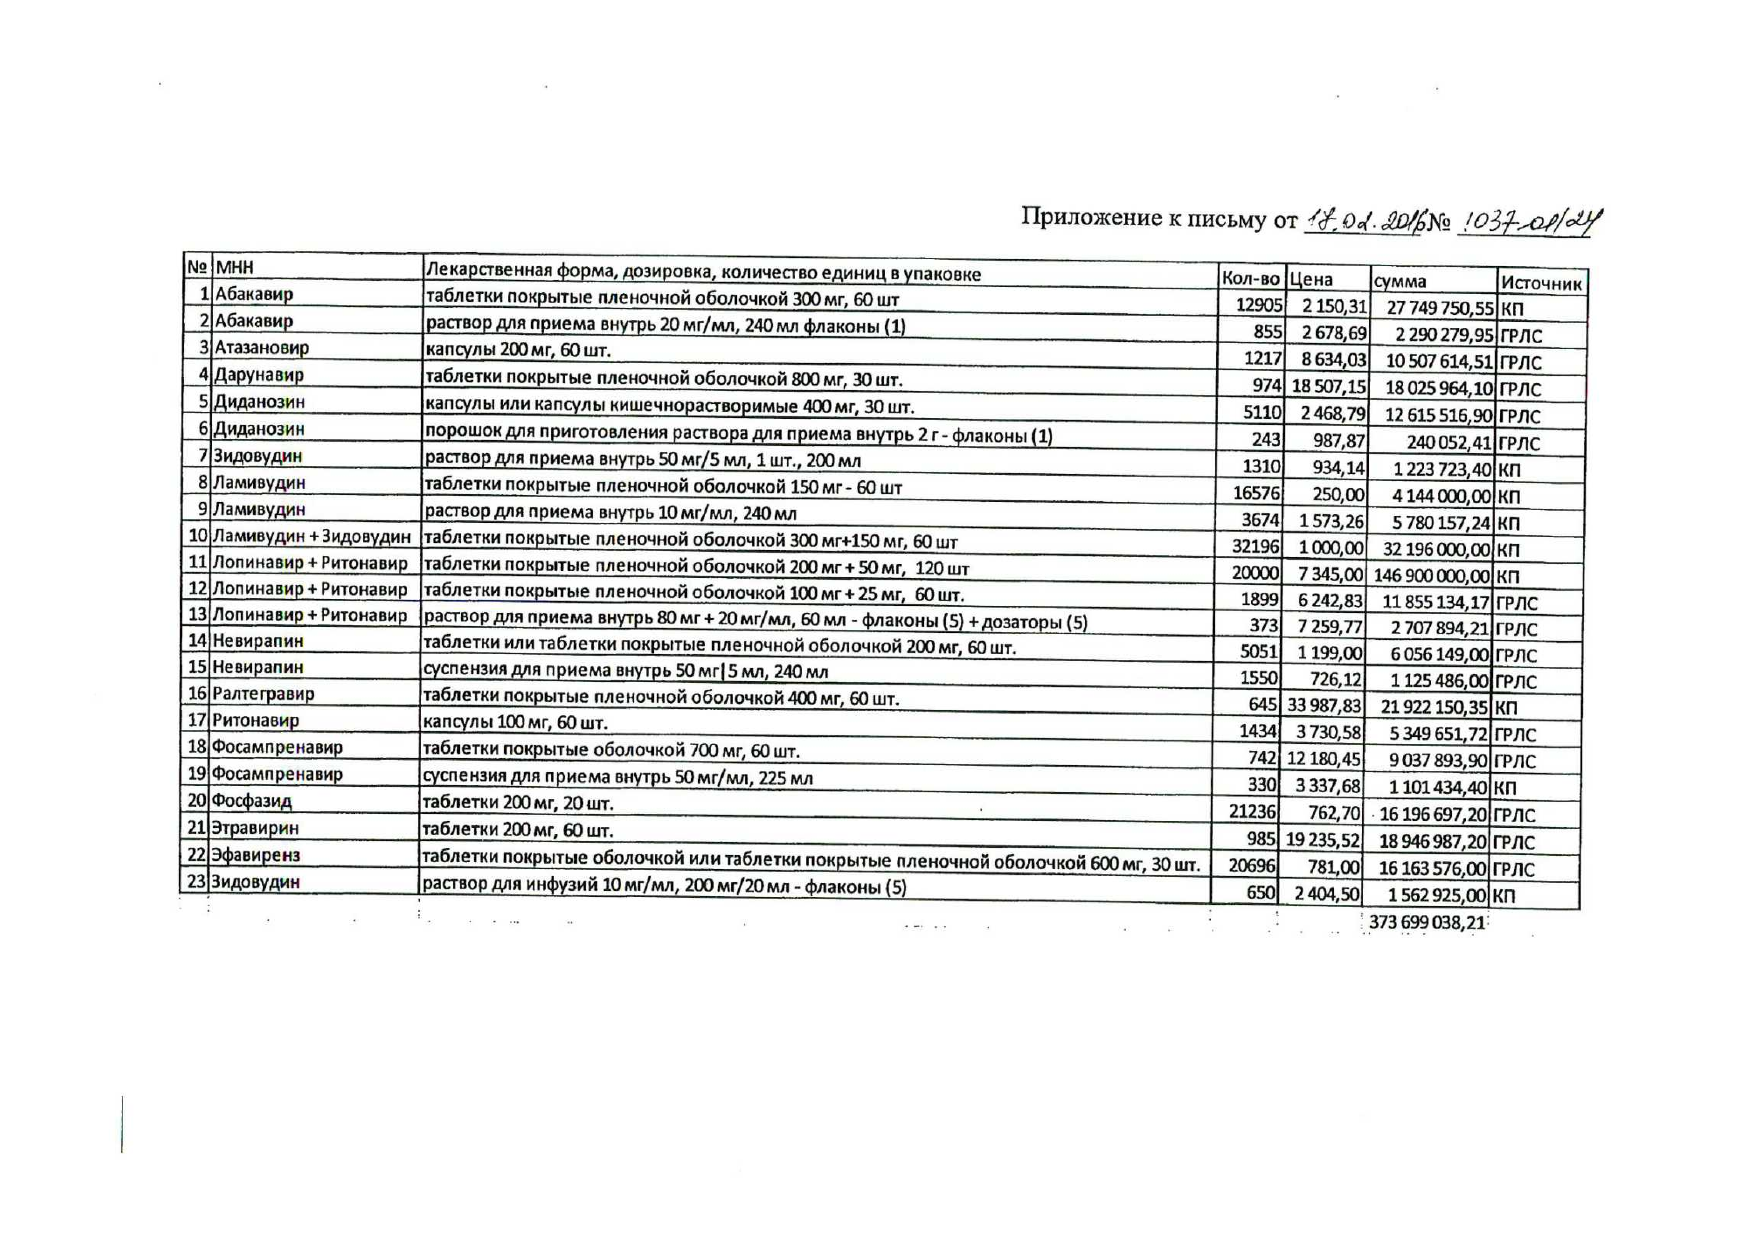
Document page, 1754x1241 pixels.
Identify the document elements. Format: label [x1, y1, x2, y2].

picture [59, 44, 1677, 1182]
